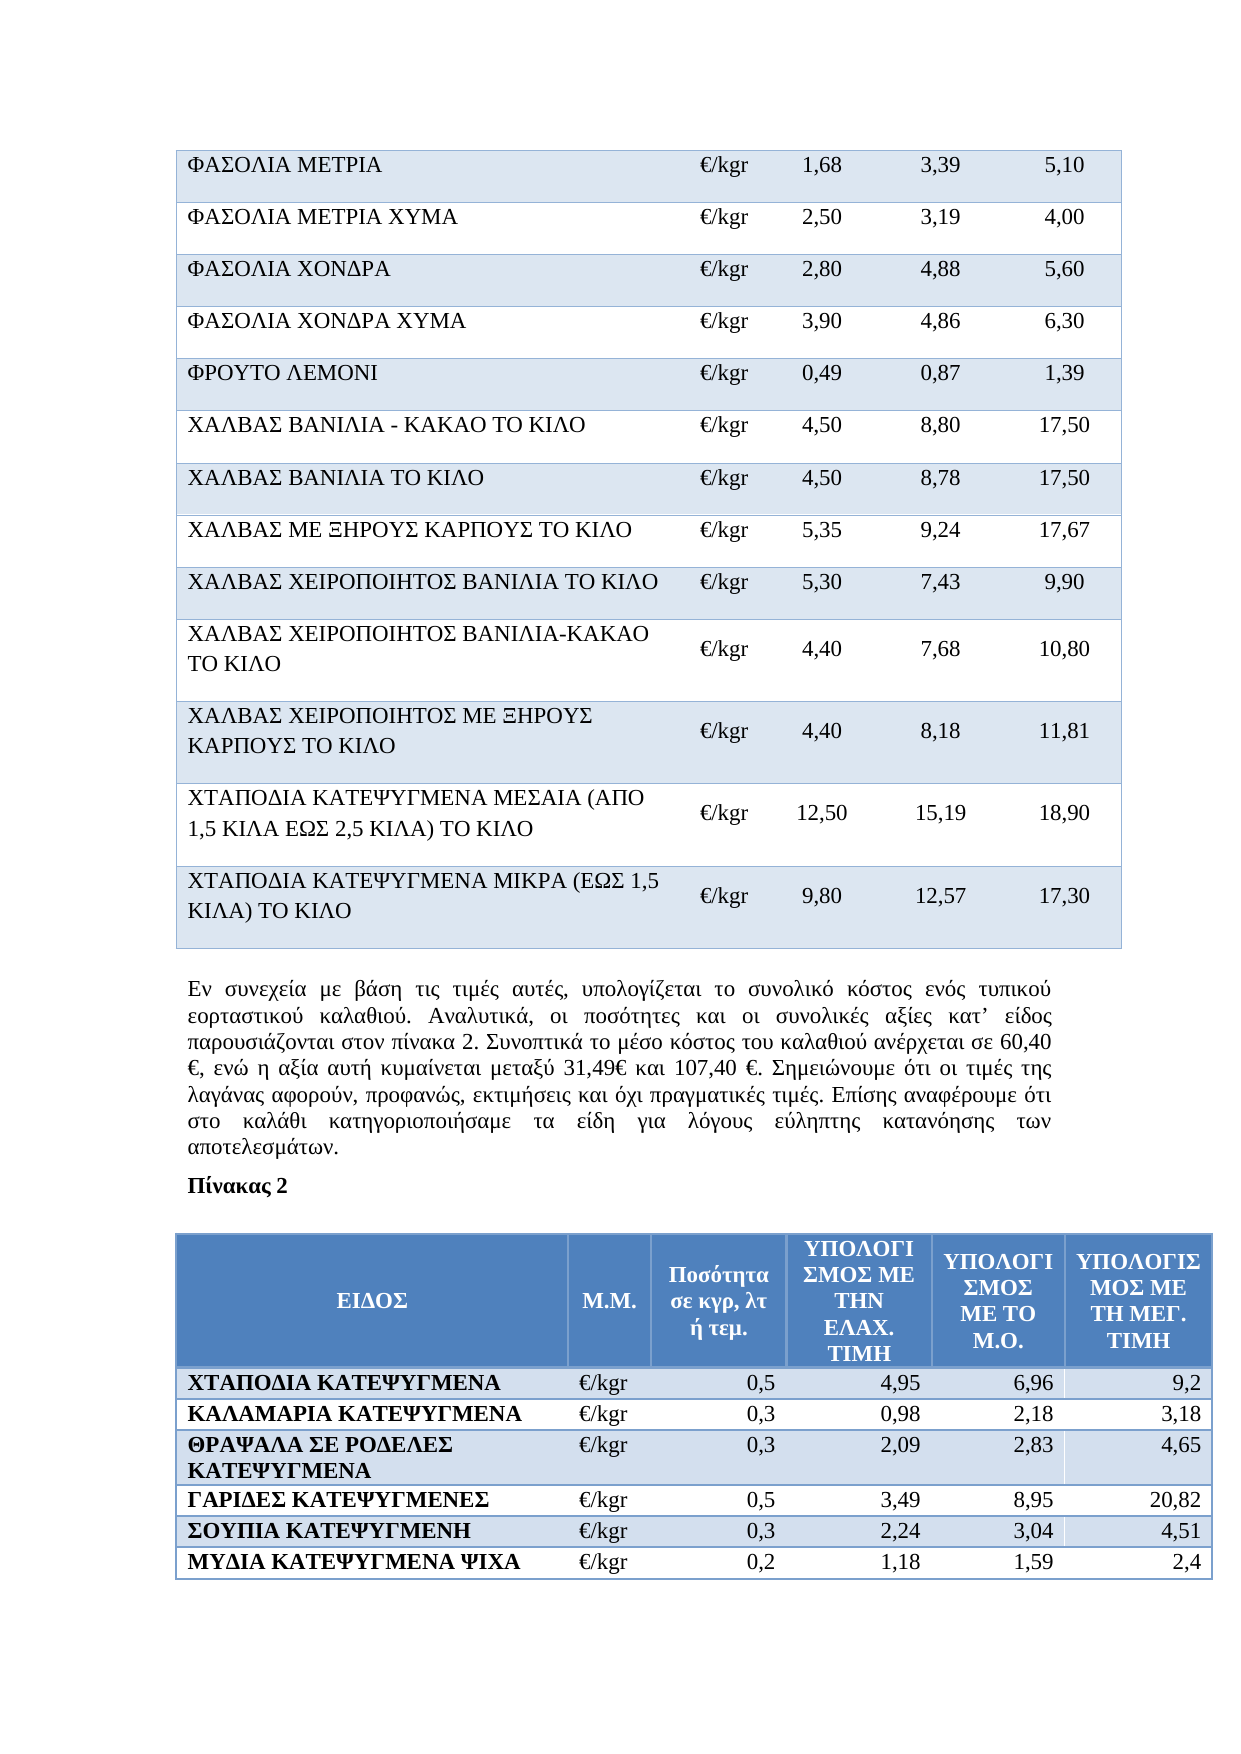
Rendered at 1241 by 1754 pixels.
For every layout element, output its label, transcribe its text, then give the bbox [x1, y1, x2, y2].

table_header ΥΠΟΛΟΓΙΣΜΟΣ ΜΕ ΤΗ ΜΕΓ. ΤΙΜΗ [1066, 1235, 1211, 1366]
table_cell ΧΤΑΠΟΔΙΑ ΚΑΤΕΨΥΓΜΕΝΑ ΜΕΣΑΙΑ (ΑΠΟ 1,5 ΚΙΛΑ ΕΩΣ 2,5 ΚΙΛΑ) ΤΟ ΚΙΛΟ [177, 784, 678, 866]
table_cell 8,18 [874, 702, 1007, 783]
table_cell ΚΑΛΑΜΑΡΙΑ ΚΑΤΕΨΥΓΜΕΝΑ [177, 1400, 568, 1429]
table_cell 0,49 [770, 359, 874, 410]
table_cell 3,19 [874, 203, 1007, 254]
table_cell 4,40 [770, 702, 874, 783]
table_cell €/kgr [678, 255, 770, 306]
table_cell 0,2 [651, 1548, 786, 1577]
table_cell €/kgr [568, 1548, 651, 1577]
table_cell 6,96 [932, 1369, 1064, 1398]
table_cell 3,39 [874, 151, 1007, 202]
table_cell 8,78 [874, 464, 1007, 514]
table_cell 1,59 [932, 1548, 1064, 1577]
table_cell 5,10 [1007, 151, 1121, 202]
table_cell 4,40 [770, 620, 874, 701]
table_cell 4,50 [770, 464, 874, 514]
table_cell 5,35 [770, 516, 874, 567]
table_cell 4,65 [1065, 1431, 1211, 1484]
table_cell 2,80 [770, 255, 874, 306]
table_cell 4,88 [874, 255, 1007, 306]
table_cell ΓΑΡΙΔΕΣ ΚΑΤΕΨΥΓΜΕΝΕΣ [177, 1486, 568, 1515]
table_cell €/kgr [568, 1431, 651, 1484]
table_cell 12,57 [874, 867, 1007, 948]
table_cell 9,2 [1065, 1369, 1211, 1398]
table_cell 20,82 [1065, 1486, 1211, 1515]
table_cell 7,43 [874, 568, 1007, 619]
table_cell ΜΥΔΙΑ ΚΑΤΕΨΥΓΜΕΝΑ ΨΙΧΑ [177, 1548, 568, 1577]
table_cell €/kgr [678, 702, 770, 783]
table_cell €/kgr [678, 151, 770, 202]
table_cell 0,98 [786, 1400, 932, 1429]
table_cell €/kgr [678, 464, 770, 514]
table_header Ποσότητα σε κγρ, λτ ή τεμ. [652, 1235, 785, 1366]
text Εν συνεχεία με βάση τις τιμές αυτές, υπολογίζεται το συνολικό κόστος ενός τυπικού εορταστικού καλαθιού. Αναλυτικά, οι ποσότητες και οι συνολικές αξίες κατ’ είδος παρουσιάζονται στον πίνακα 2. Συνοπτικά το μέσο κόστος του καλαθιού ανέρχεται σε 60,40 €, ενώ η αξία αυτή κυμαίνεται μεταξύ 31,49€ και 107,40 €. Σημειώνουμε ότι οι τιμές της λαγάνας αφορούν, προφανώς, εκτιμήσεις και όχι πραγματικές τιμές. Επίσης αναφέρουμε ότι στο καλάθι κατηγοριοποιήσαμε τα είδη για λόγους εύληπτης κατανόησης των αποτελεσμάτων. [187, 975, 1053, 1160]
table_header M.M. [569, 1235, 650, 1366]
table_cell 0,5 [651, 1486, 786, 1515]
table_cell 9,80 [770, 867, 874, 948]
table_cell 1,39 [1007, 359, 1121, 410]
table_cell 8,80 [874, 411, 1007, 462]
table_cell 4,95 [786, 1369, 932, 1398]
table_cell 4,50 [770, 411, 874, 462]
table_cell €/kgr [678, 307, 770, 358]
table_cell 9,90 [1007, 568, 1121, 619]
table_cell 2,18 [932, 1400, 1064, 1429]
table_cell 17,50 [1007, 411, 1121, 462]
table_cell ΘΡΑΨΑΛΑ ΣΕ ΡΟΔΕΛΕΣ ΚΑΤΕΨΥΓΜΕΝΑ [177, 1431, 568, 1484]
table_cell 10,80 [1007, 620, 1121, 701]
table_cell 3,18 [1065, 1400, 1211, 1429]
table_cell 4,00 [1007, 203, 1121, 254]
table_cell ΦΡΟΥΤΟ ΛΕΜΟΝΙ [177, 359, 678, 410]
table_cell 15,19 [874, 784, 1007, 866]
table_cell 7,68 [874, 620, 1007, 701]
table_cell 18,90 [1007, 784, 1121, 866]
table_cell ΦΑΣΟΛΙΑ ΧΟΝΔΡΑ [177, 255, 678, 306]
table_cell ΧΑΛΒΑΣ ΧΕΙΡΟΠΟΙΗΤΟΣ ΒΑΝΙΛΙΑ-ΚΑΚΑΟ ΤΟ ΚΙΛΟ [177, 620, 678, 701]
table_cell ΧΑΛΒΑΣ ΒΑΝΙΛΙΑ ΤΟ ΚΙΛΟ [177, 464, 678, 514]
table_cell €/kgr [678, 516, 770, 567]
table_cell €/kgr [568, 1486, 651, 1515]
table_cell 17,67 [1007, 516, 1121, 567]
table_cell 8,95 [932, 1486, 1064, 1515]
table_cell 2,4 [1065, 1548, 1211, 1577]
table_cell €/kgr [678, 411, 770, 462]
table_cell 11,81 [1007, 702, 1121, 783]
table_cell €/kgr [678, 784, 770, 866]
table_cell €/kgr [568, 1369, 651, 1398]
table_cell 0,3 [651, 1517, 786, 1546]
table_cell ΧΑΛΒΑΣ ΒΑΝΙΛΙΑ - ΚΑΚΑΟ ΤΟ ΚΙΛΟ [177, 411, 678, 462]
table_cell 2,83 [932, 1431, 1064, 1484]
table_cell 0,3 [651, 1431, 786, 1484]
table_cell 12,50 [770, 784, 874, 866]
table_cell 17,50 [1007, 464, 1121, 514]
table_cell ΧΤΑΠΟΔΙΑ ΚΑΤΕΨΥΓΜΕΝΑ [177, 1369, 568, 1398]
table_cell ΧΑΛΒΑΣ ΜΕ ΞΗΡΟΥΣ ΚΑΡΠΟΥΣ ΤΟ ΚΙΛΟ [177, 516, 678, 567]
table_cell 3,04 [932, 1517, 1064, 1546]
table_cell €/kgr [678, 867, 770, 948]
table_cell 0,87 [874, 359, 1007, 410]
table_cell 3,49 [786, 1486, 932, 1515]
text Πίνακας 2 [187, 1172, 1053, 1199]
table_cell 5,30 [770, 568, 874, 619]
table_cell 1,18 [786, 1548, 932, 1577]
table_cell 0,5 [651, 1369, 786, 1398]
table_cell ΣΟΥΠΙΑ ΚΑΤΕΨΥΓΜΕΝΗ [177, 1517, 568, 1546]
table_header ΥΠΟΛΟΓΙΣΜΟΣ ΜΕ ΤΗΝ ΕΛΑΧ. ΤΙΜΗ [788, 1235, 931, 1366]
table_cell ΧΤΑΠΟΔΙΑ ΚΑΤΕΨΥΓΜΕΝΑ ΜΙΚΡΑ (ΕΩΣ 1,5 ΚΙΛΑ) ΤΟ ΚΙΛΟ [177, 867, 678, 948]
table_cell 2,50 [770, 203, 874, 254]
table_cell 3,90 [770, 307, 874, 358]
table_cell 2,24 [786, 1517, 932, 1546]
table_cell ΧΑΛΒΑΣ ΧΕΙΡΟΠΟΙΗΤΟΣ ΒΑΝΙΛΙΑ ΤΟ ΚΙΛΟ [177, 568, 678, 619]
table_cell 2,09 [786, 1431, 932, 1484]
table_cell 9,24 [874, 516, 1007, 567]
table_cell €/kgr [678, 568, 770, 619]
table_cell €/kgr [678, 203, 770, 254]
table_cell 1,68 [770, 151, 874, 202]
table_cell 6,30 [1007, 307, 1121, 358]
table_cell 17,30 [1007, 867, 1121, 948]
table_cell 5,60 [1007, 255, 1121, 306]
table_cell €/kgr [568, 1517, 651, 1546]
table_cell ΦΑΣΟΛΙΑ ΜΕΤΡΙΑ ΧΥΜΑ [177, 203, 678, 254]
table_cell ΧΑΛΒΑΣ ΧΕΙΡΟΠΟΙΗΤΟΣ ΜΕ ΞΗΡΟΥΣ ΚΑΡΠΟΥΣ ΤΟ ΚΙΛΟ [177, 702, 678, 783]
table_header ΕΙΔΟΣ [177, 1235, 567, 1366]
table_cell €/kgr [678, 359, 770, 410]
table_cell ΦΑΣΟΛΙΑ ΧΟΝΔΡΑ ΧΥΜΑ [177, 307, 678, 358]
table_cell €/kgr [568, 1400, 651, 1429]
table_cell 4,86 [874, 307, 1007, 358]
table_cell ΦΑΣΟΛΙΑ ΜΕΤΡΙΑ [177, 151, 678, 202]
table_header ΥΠΟΛΟΓΙΣΜΟΣ ΜΕ ΤΟ Μ.Ο. [933, 1235, 1064, 1366]
table_cell €/kgr [678, 620, 770, 701]
table_cell 4,51 [1065, 1517, 1211, 1546]
table_cell 0,3 [651, 1400, 786, 1429]
